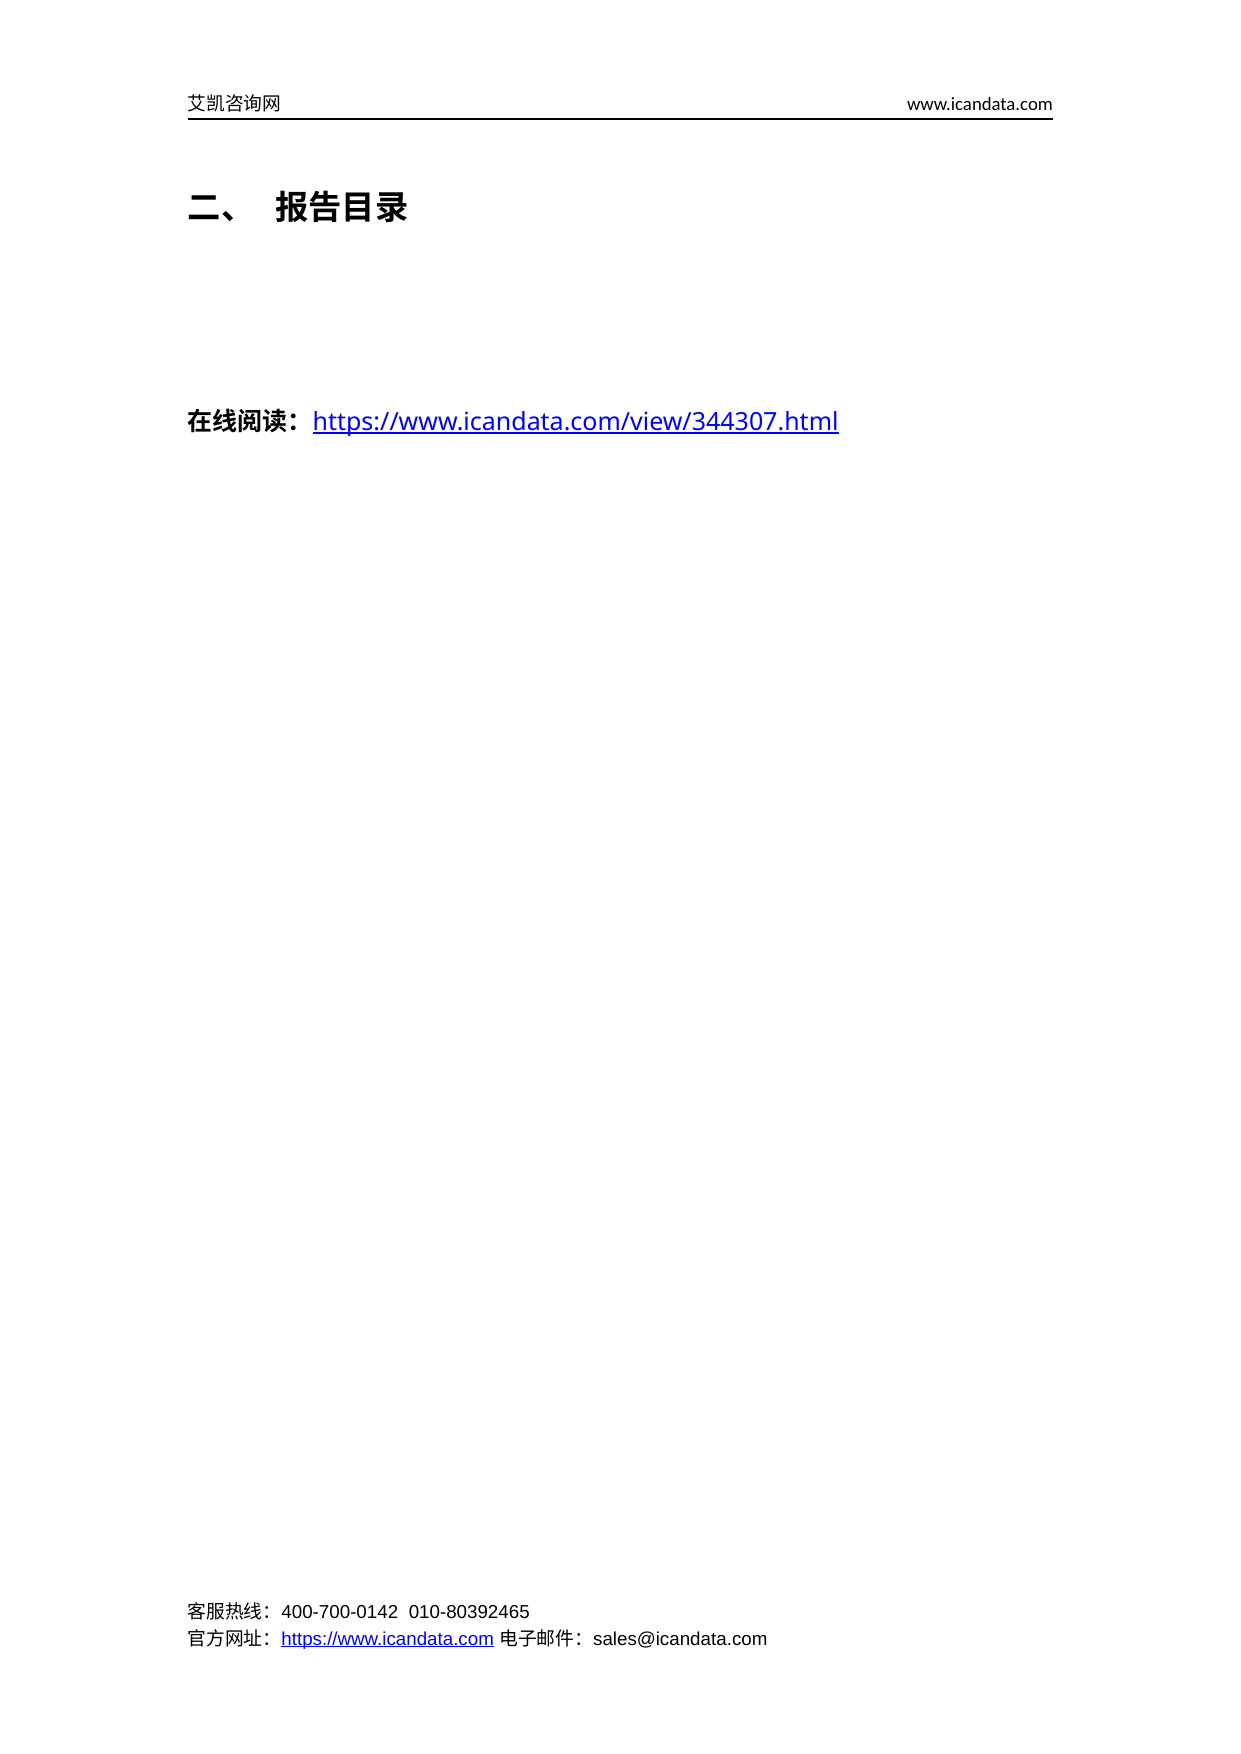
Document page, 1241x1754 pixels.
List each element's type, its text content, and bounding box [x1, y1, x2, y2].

text 在线阅读：https://www.icandata.com/view/344307.html [187, 387, 1053, 452]
subtitle 报告目录 [187, 172, 1053, 237]
